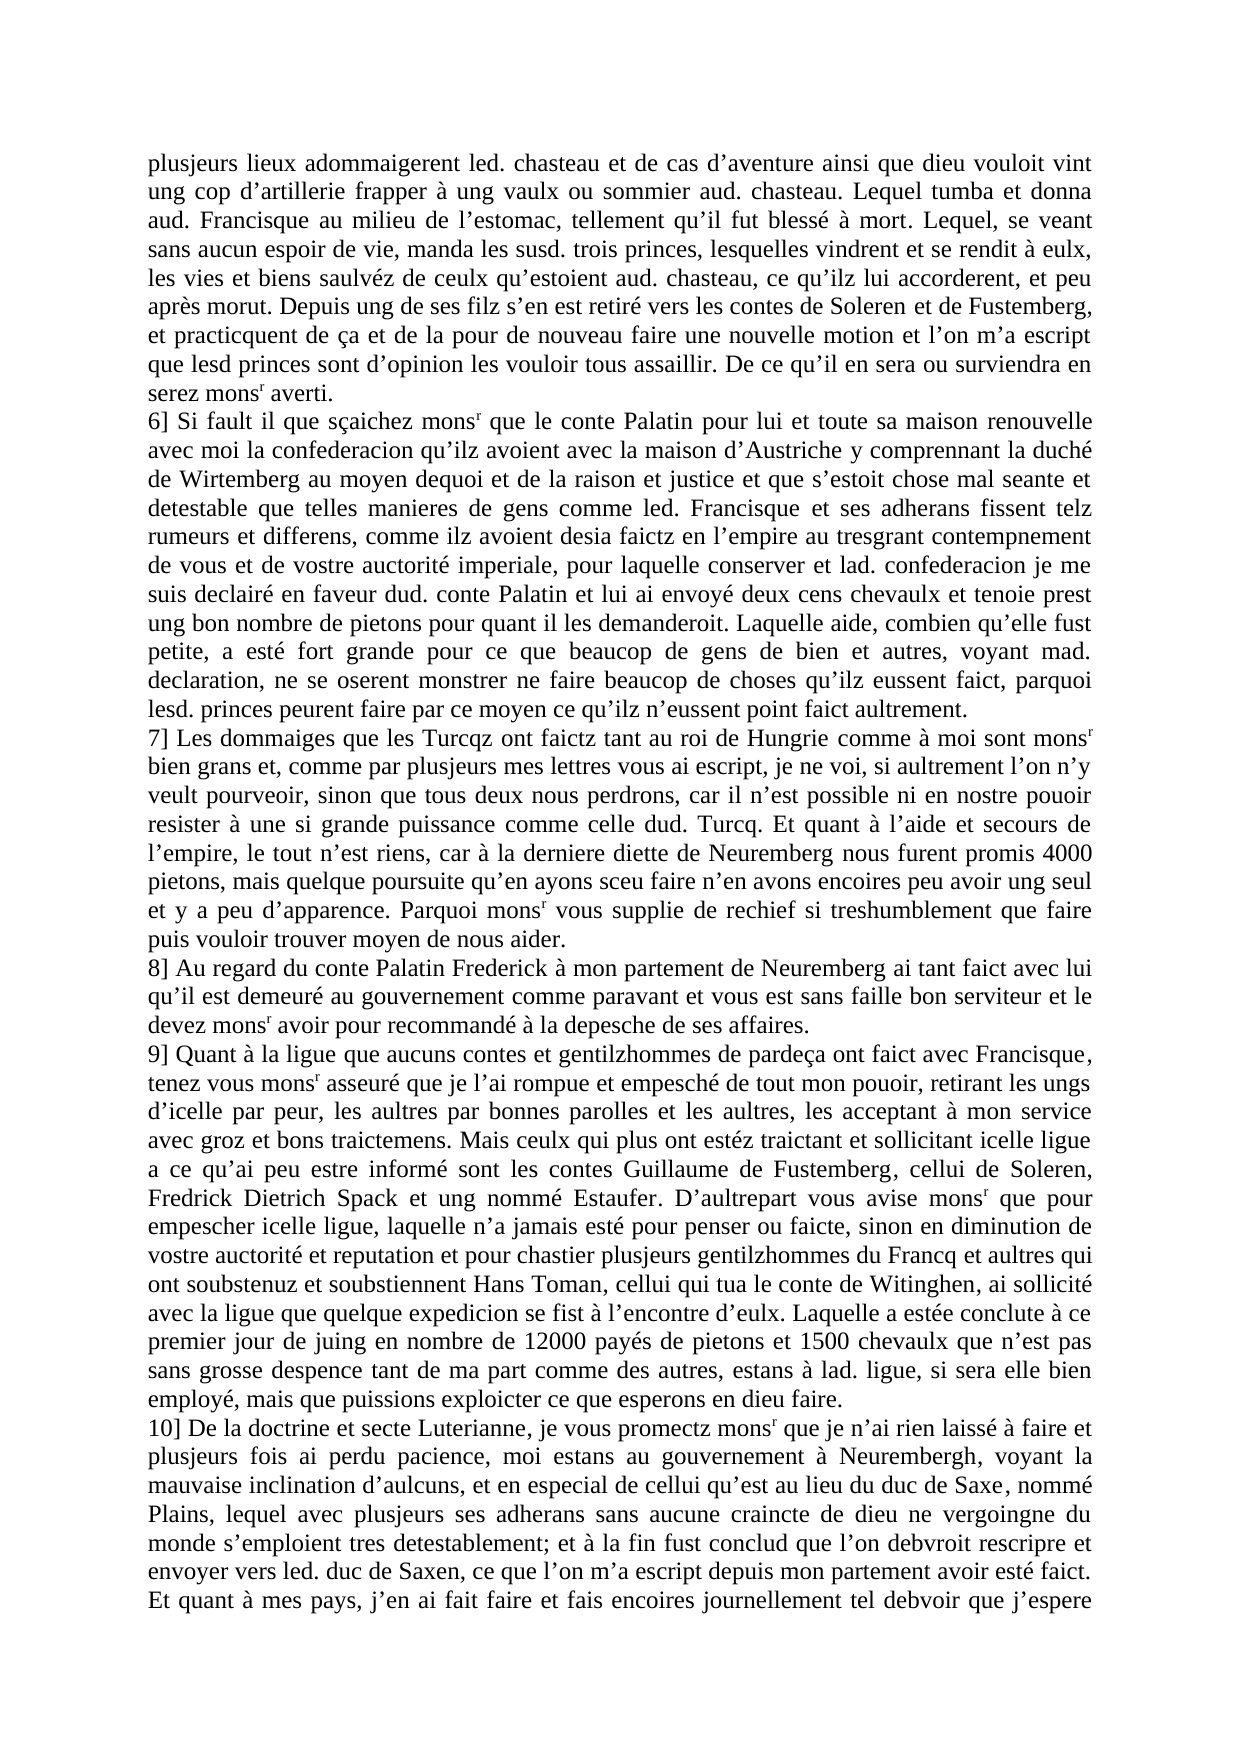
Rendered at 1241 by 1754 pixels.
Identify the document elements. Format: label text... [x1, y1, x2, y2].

text 8] Au regard du conte Palatin Frederick à mon partement de Neuremberg ai tant faict avec lui qu’il est demeuré au gouvernement comme paravant et vous est sans faille bon serviteur et le devez monsr avoir pour recommandé à la depesche de ses affaires. [148, 953, 1093, 1039]
text 9] Quant à la ligue que aucuns contes et gentilzhommes de pardeça ont faict avec Francisque, tenez vous monsr asseuré que je l’ai rompue et empesché de tout mon pouoir, retirant les ungs d’icelle par peur, les aultres par bonnes parolles et les aultres, les acceptant à mon service avec groz et bons traictemens. Mais ceulx qui plus ont estéz traictant et sollicitant icelle ligue a ce qu’ai peu estre informé sont les contes Guillaume de Fustemberg, cellui de Soleren, Fredrick Dietrich Spack et ung nommé Estaufer. D’aultrepart vous avise monsr que pour empescher icelle ligue, laquelle n’a jamais esté pour penser ou faicte, sinon en diminution de vostre auctorité et reputation et pour chastier plusjeurs gentilzhommes du Francq et aultres qui ont soubstenuz et soubstiennent Hans Toman, cellui qui tua le conte de Witinghen, ai sollicité avec la ligue que quelque expedicion se fist à l’encontre d’eulx. Laquelle a estée conclute à ce premier jour de juing en nombre de 12000 payés de pietons et 1500 chevaulx que n’est pas sans grosse despence tant de ma part comme des autres, estans à lad. ligue, si sera elle bien employé, mais que puissions exploicter ce que esperons en dieu faire. [148, 1039, 1093, 1413]
text 7] Les dommaiges que les Turcqz ont faictz tant au roi de Hungrie comme à moi sont monsr bien grans et, comme par plusjeurs mes lettres vous ai escript, je ne voi, si aultrement l’on n’y veult pourveoir, sinon que tous deux nous perdrons, car il n’est possible ni en nostre pouoir resister à une si grande puissance comme celle dud. Turcq. Et quant à l’aide et secours de l’empire, le tout n’est riens, car à la derniere diette de Neuremberg nous furent promis 4000 pietons, mais quelque poursuite qu’en ayons sceu faire n’en avons encoires peu avoir ung seul et y a peu d’apparence. Parquoi monsr vous supplie de rechief si treshumblement que faire puis vouloir trouver moyen de nous aider. [148, 723, 1093, 953]
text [148, 148, 1093, 406]
text 6] Si fault il que sçaichez monsr que le conte Palatin pour lui et toute sa maison renouvelle avec moi la confederacion qu’ilz avoient avec la maison d’Austriche y comprennant la duché de Wirtemberg au moyen dequoi et de la raison et justice et que s’estoit chose mal seante et detestable que telles manieres de gens comme led. Francisque et ses adherans fissent telz rumeurs et differens, comme ilz avoient desia faictz en l’empire au tresgrant contempnement de vous et de vostre auctorité imperiale, pour laquelle conserver et lad. confederacion je me suis declairé en faveur dud. conte Palatin et lui ai envoyé deux cens chevaulx et tenoie prest ung bon nombre de pietons pour quant il les demanderoit. Laquelle aide, combien qu’elle fust petite, a esté fort grande pour ce que beaucop de gens de bien et autres, voyant mad. declaration, ne se oserent monstrer ne faire beaucop de choses qu’ilz eussent faict, parquoi lesd. princes peurent faire par ce moyen ce qu’ilz n’eussent point faict aultrement. [148, 406, 1093, 723]
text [148, 1413, 1093, 1614]
